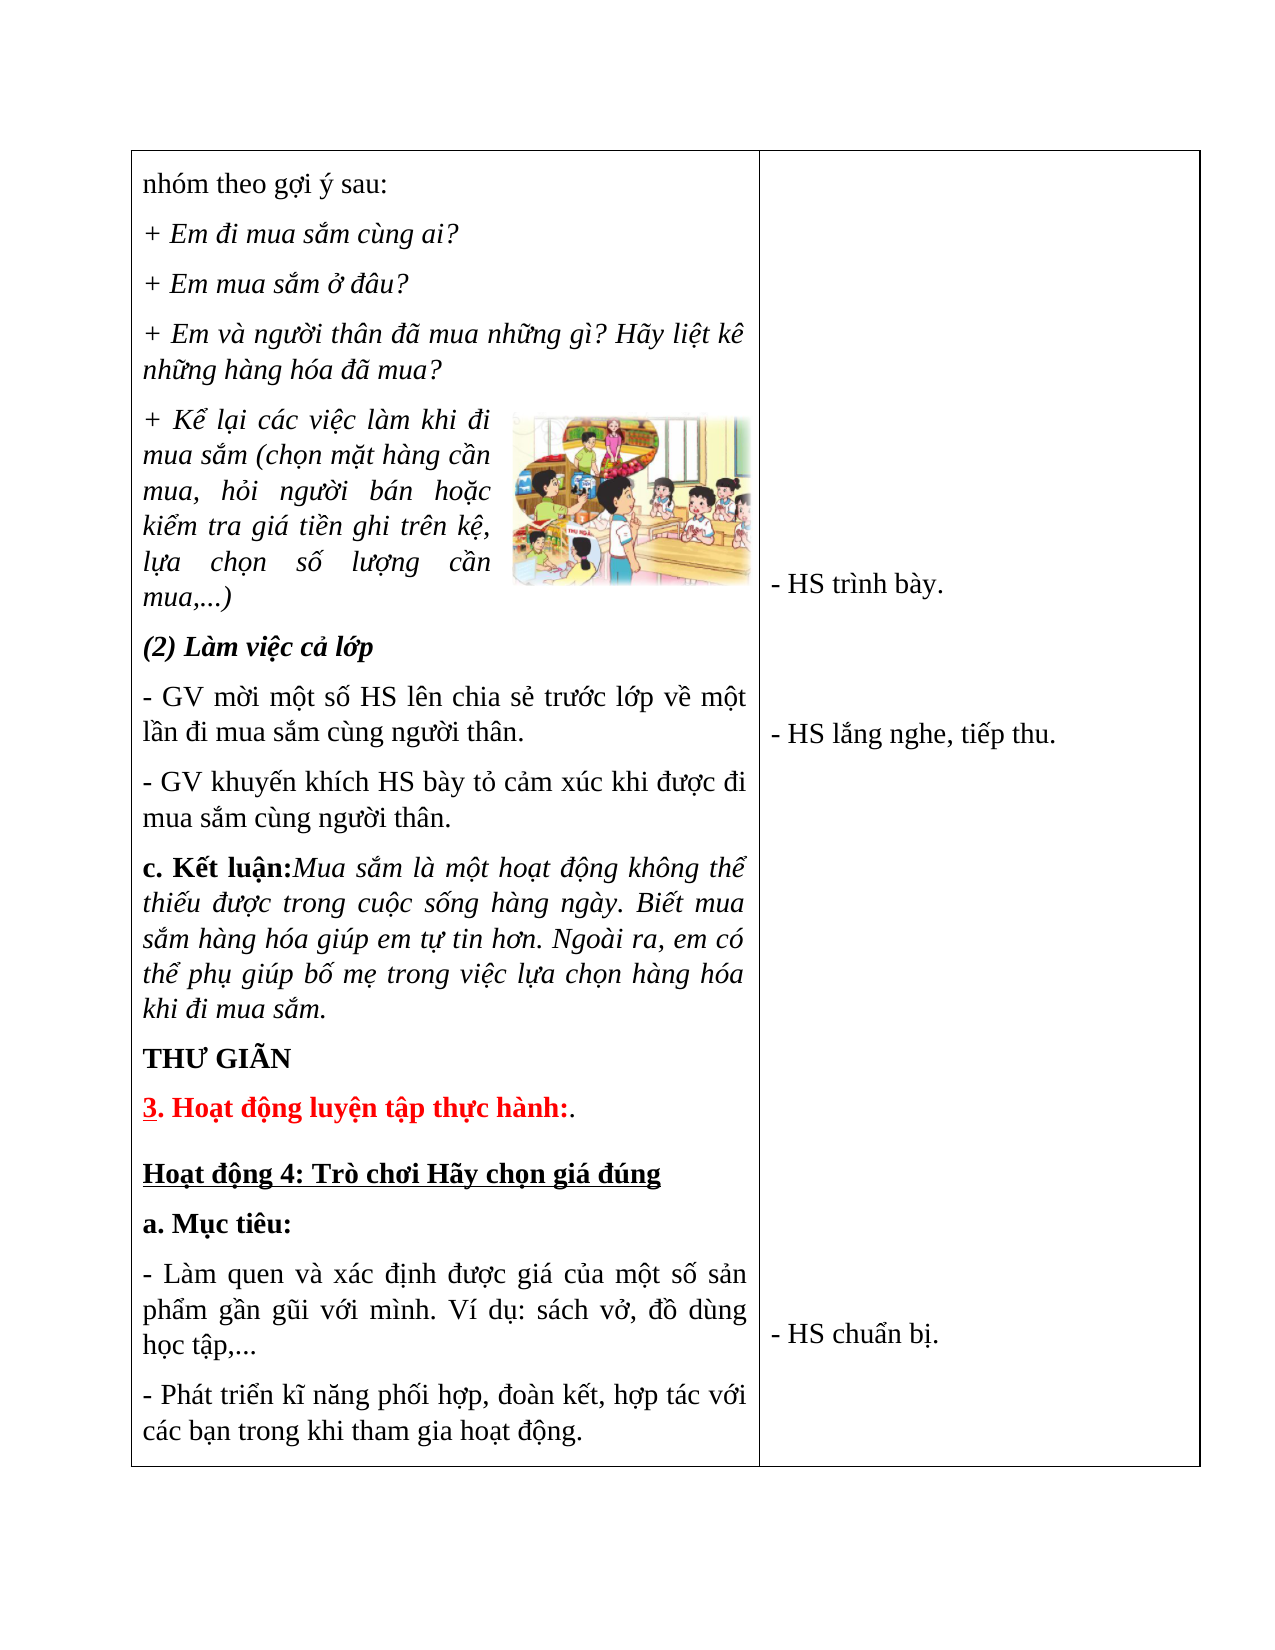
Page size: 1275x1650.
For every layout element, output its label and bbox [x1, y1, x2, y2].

table_cell [760, 151, 1199, 1466]
picture [511, 412, 755, 585]
table_cell [132, 151, 759, 1466]
